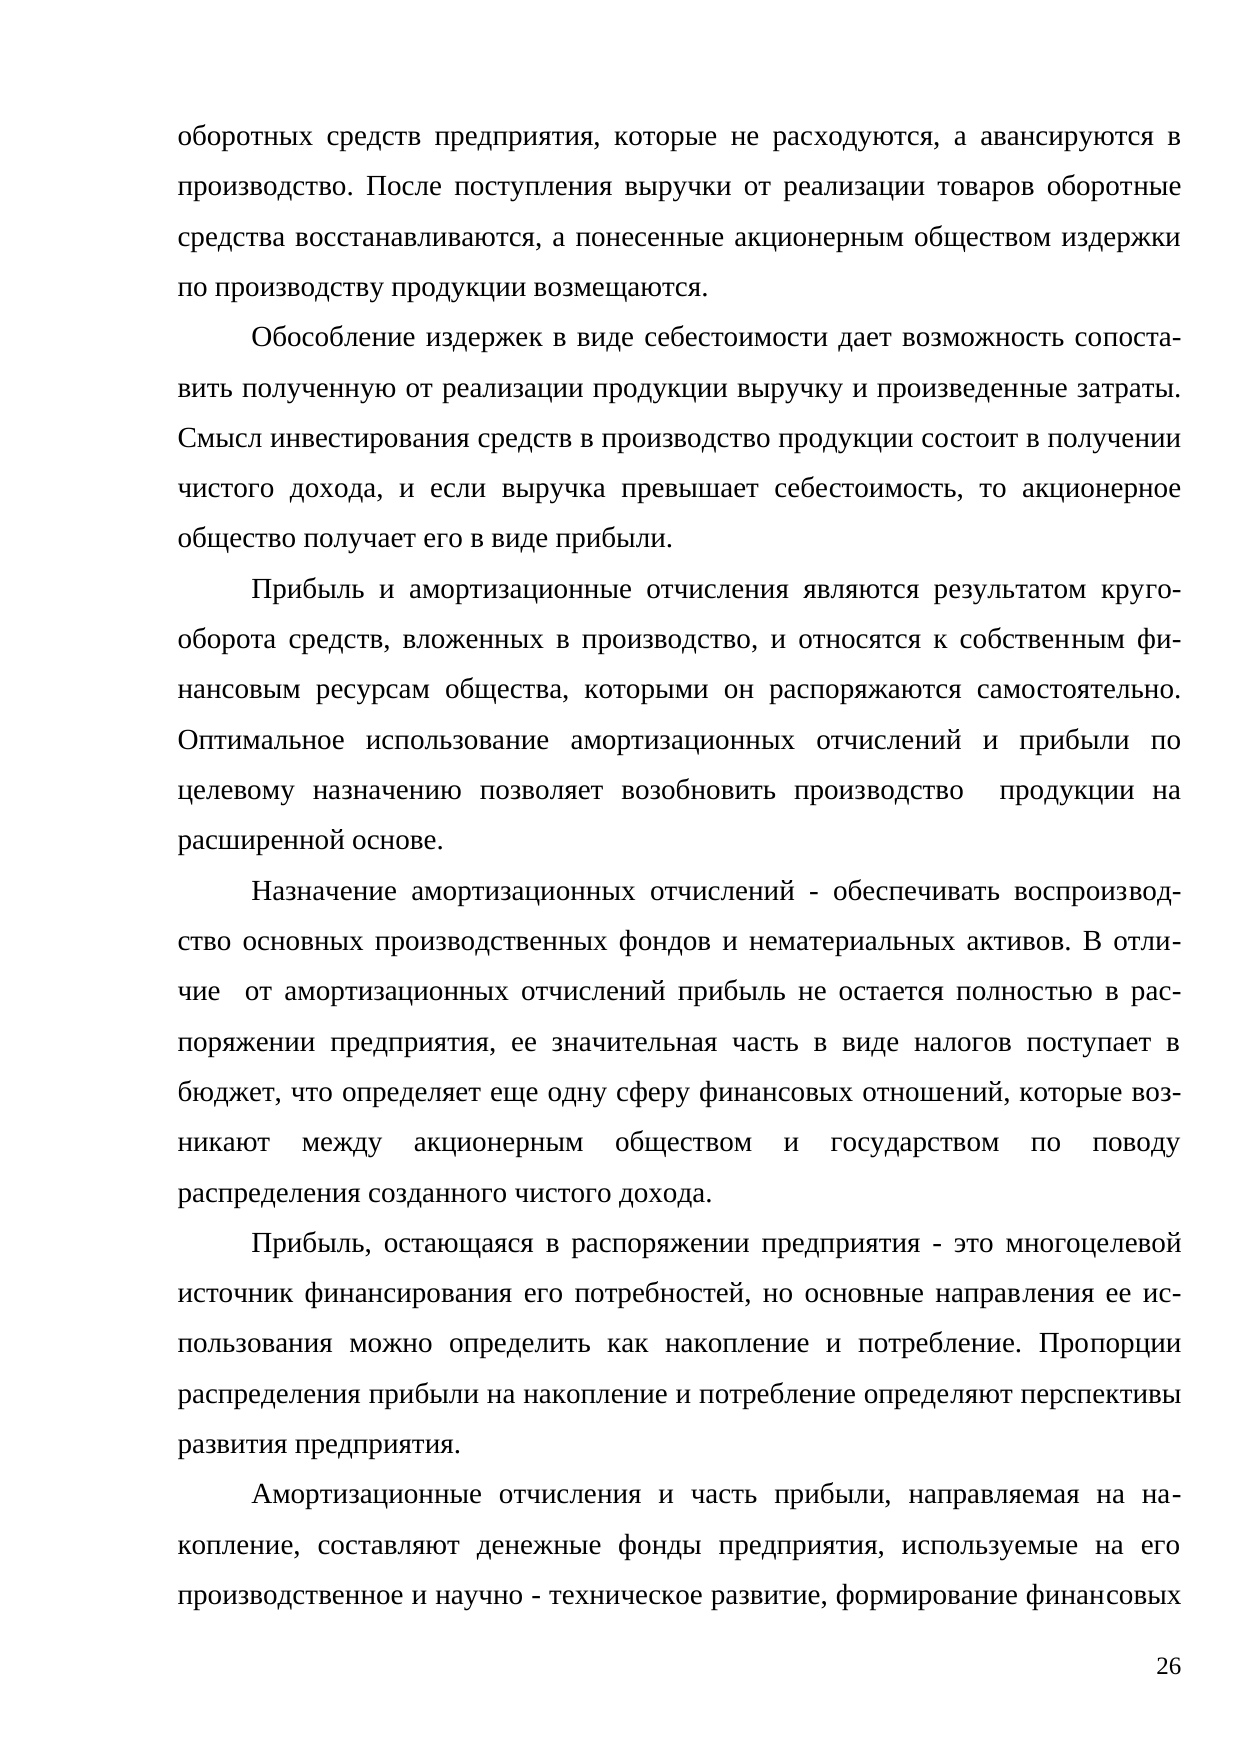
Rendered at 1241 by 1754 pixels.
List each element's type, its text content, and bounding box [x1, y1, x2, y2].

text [177, 118, 1181, 303]
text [177, 1477, 1181, 1611]
text Прибыль и амортизационные отчисления являются результатом кругооборота средств, вложенных в производство, и относятся к собственным финансовым ресурсам общества, которыми он распоряжаются самостоятельно. Оптимальное использование амортизационных отчислений и прибыли по целевому назначению позволяет возобновить производство продукции на расширенной основе. [177, 571, 1181, 856]
text Прибыль, остающаяся в распоряжении предприятия - это многоцелевой источник финансирования его потребностей, но основные направления ее использования можно определить как накопление и потребление. Пропорции распределения прибыли на накопление и потребление определяют перспективы развития предприятия. [177, 1225, 1181, 1460]
text Обособление издержек в виде себестоимости дает возможность сопоставить полученную от реализации продукции выручку и произведенные затраты. Смысл инвестирования средств в производство продукции состоит в получении чистого дохода, и если выручка превышает себестоимость, то акционерное общество получает его в виде прибыли. [177, 319, 1181, 554]
text Назначение амортизационных отчислений - обеспечивать воспроизводство основных производственных фондов и нематериальных активов. В отличие от амортизационных отчислений прибыль не остается полностью в распоряжении предприятия, ее значительная часть в виде налогов поступает в бюджет, что определяет еще одну сферу финансовых отношений, которые возникают между акционерным обществом и государством по поводу распределения созданного чистого дохода. [177, 873, 1181, 1208]
